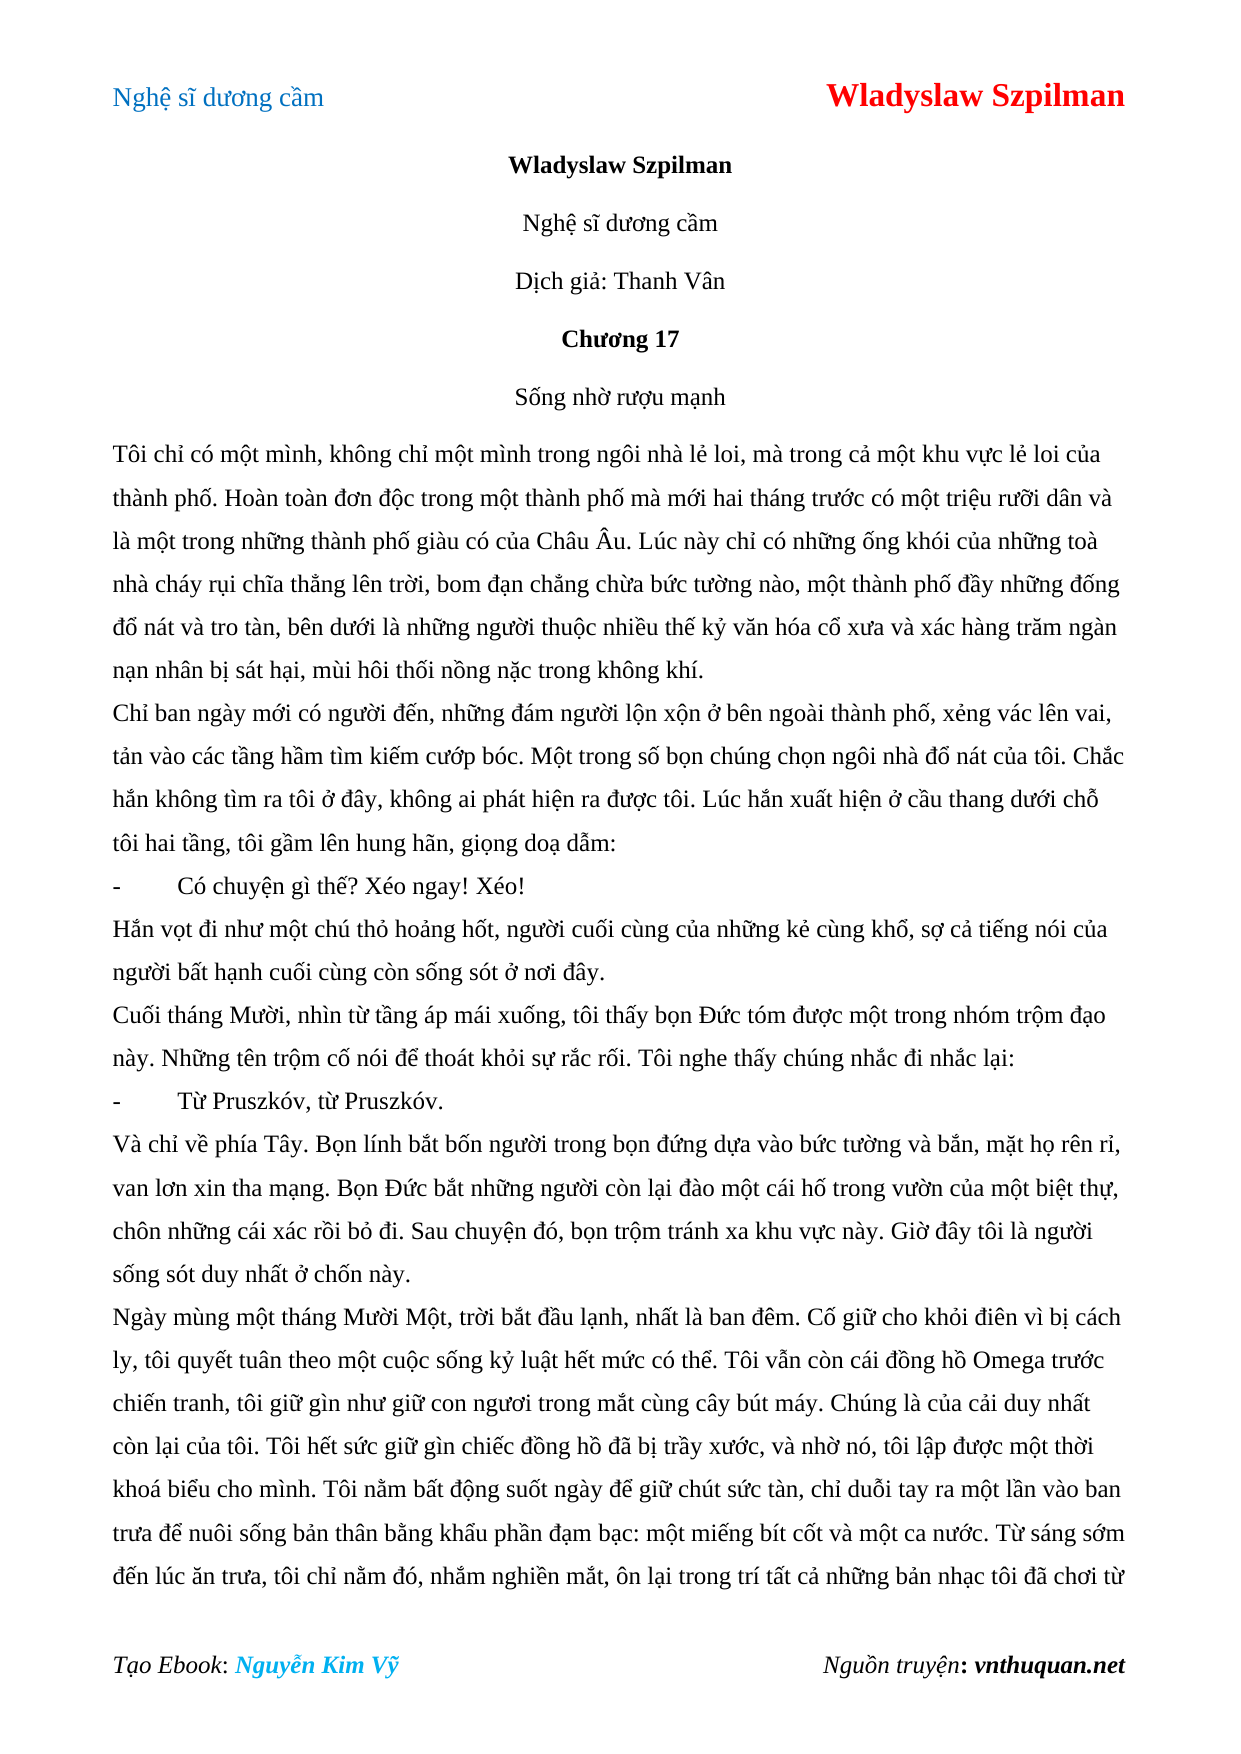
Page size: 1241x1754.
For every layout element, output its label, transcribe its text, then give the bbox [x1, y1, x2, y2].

text Wladyslaw Szpilman [112, 150, 1128, 179]
text Chương 17 [112, 324, 1128, 352]
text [112, 439, 1128, 1589]
text Dịch giả: Thanh Vân [112, 266, 1128, 294]
text Nghệ sĩ dương cầm [112, 208, 1128, 237]
text Sống nhờ rượu mạnh [112, 382, 1128, 410]
